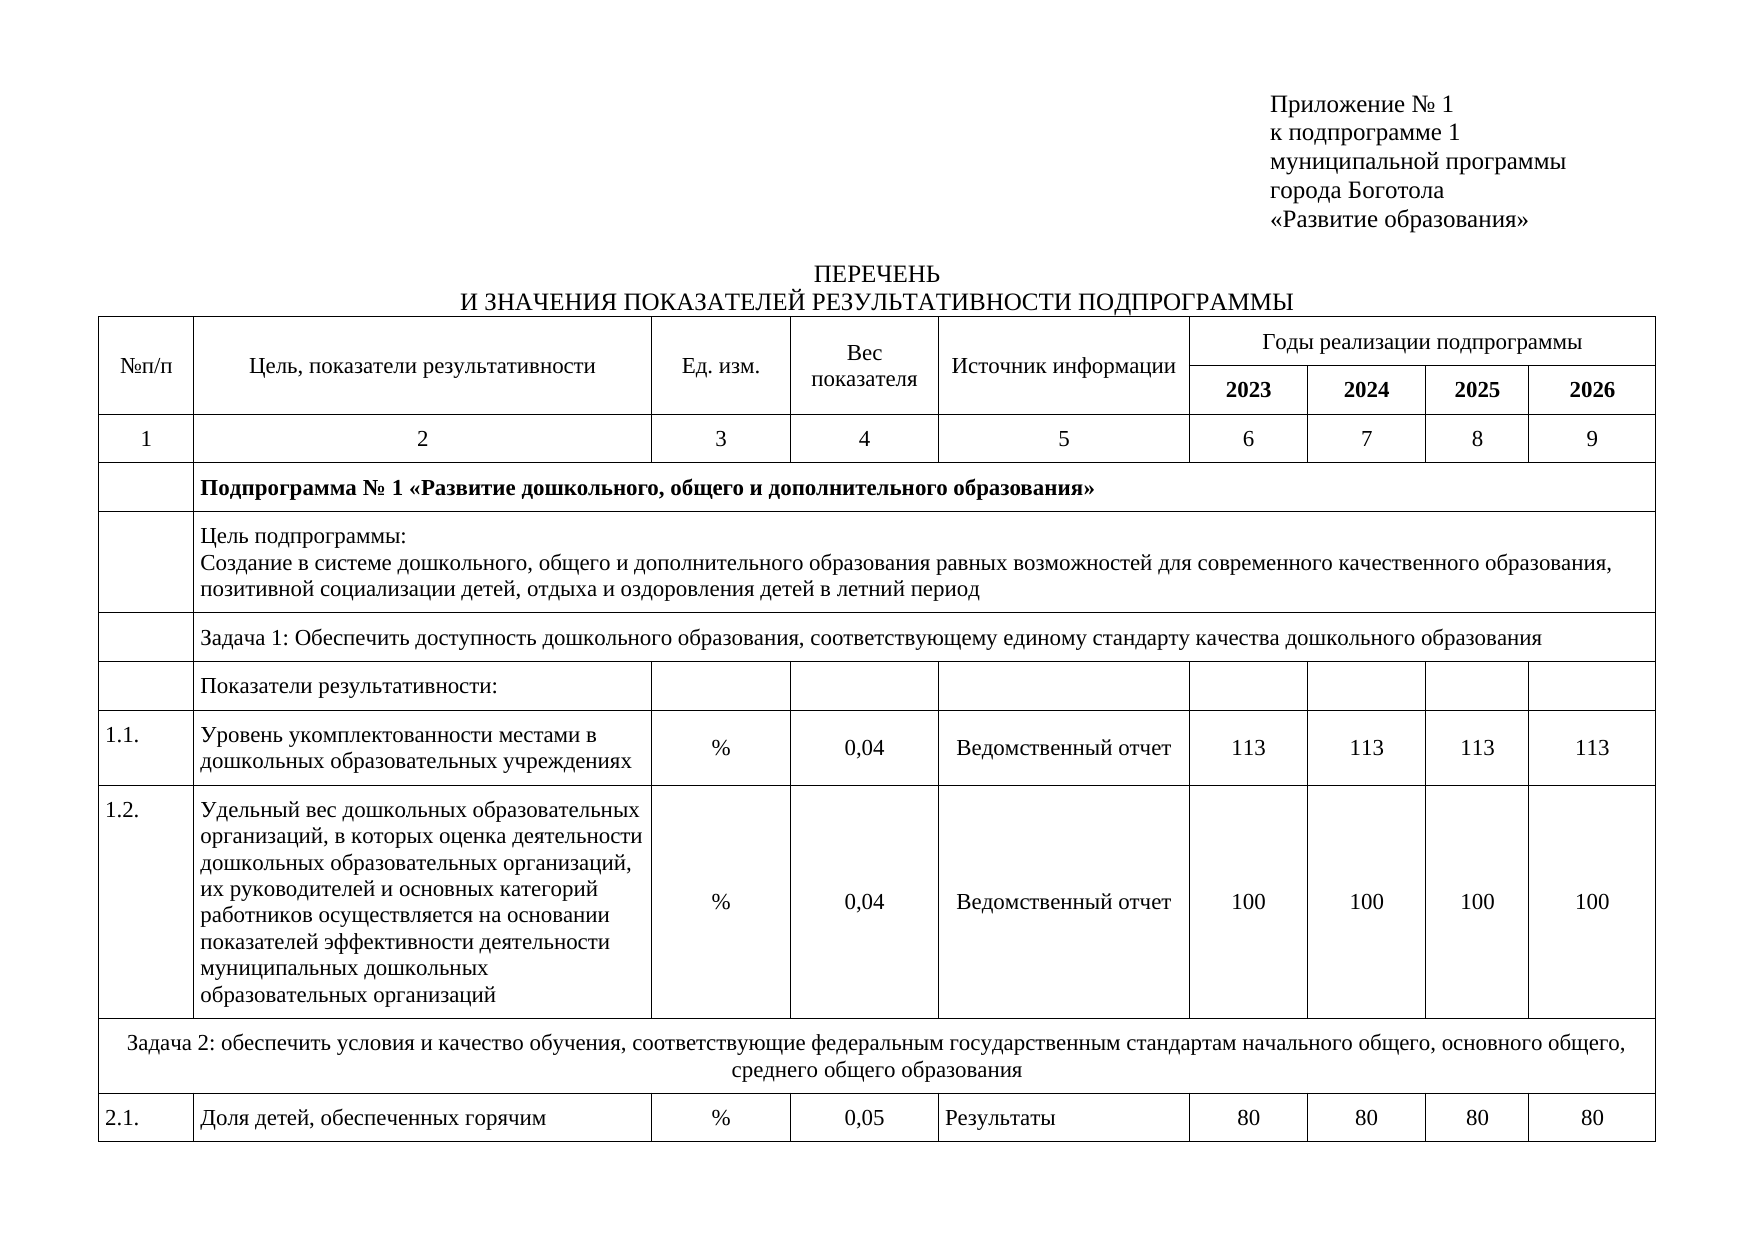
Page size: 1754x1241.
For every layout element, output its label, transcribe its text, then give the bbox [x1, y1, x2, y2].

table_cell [194, 1094, 651, 1141]
table_cell 1.2. [99, 786, 193, 1018]
table_cell 0,04 [791, 786, 938, 1018]
table_cell 113 [1529, 711, 1655, 784]
table_cell Задача 2: обеспечить условия и качество обучения, соответствующие федеральным государственным стандартам начального общего, основного общего, среднего общего образования [99, 1019, 1655, 1093]
table_header Источник информации [939, 317, 1189, 413]
table_cell 8 [1426, 415, 1528, 462]
table_cell [99, 613, 193, 661]
table_cell Задача 1: Обеспечить доступность дошкольного образования, соответствующему единому стандарту качества дошкольного образования [194, 613, 1655, 661]
table_header Цель, показатели результативности [194, 317, 651, 413]
text к подпрограмме 1 [89, 117, 1665, 146]
table_cell 5 [939, 415, 1189, 462]
table_cell 113 [1308, 711, 1425, 784]
table_cell Подпрограмма № 1 «Развитие дошкольного, общего и дополнительного образования» [194, 463, 1655, 511]
table_header Вес показателя [791, 317, 938, 413]
table_cell 2026 [1529, 366, 1655, 413]
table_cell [939, 1094, 1189, 1141]
text «Развитие образования» [89, 204, 1665, 232]
table_cell 80 [1308, 1094, 1425, 1141]
table_cell 7 [1308, 415, 1425, 462]
table_cell 100 [1426, 786, 1528, 1018]
table_cell 80 [1426, 1094, 1528, 1141]
text И ЗНАЧЕНИЯ ПОКАЗАТЕЛЕЙ РЕЗУЛЬТАТИВНОСТИ ПОДПРОГРАММЫ [89, 287, 1665, 316]
table_header №п/п [99, 317, 193, 413]
table_header Ед. изм. [652, 317, 790, 413]
table_cell % [652, 711, 790, 784]
table_cell 100 [1190, 786, 1307, 1018]
table_cell 80 [1190, 1094, 1307, 1141]
table_cell 80 [1529, 1094, 1655, 1141]
text Приложение № 1 [89, 89, 1665, 117]
table_cell Ведомственный отчет [939, 711, 1189, 784]
table_cell % [652, 786, 790, 1018]
table_cell 2023 [1190, 366, 1307, 413]
table_cell [99, 662, 193, 709]
table_header Годы реализации подпрограммы [1190, 317, 1655, 365]
table_cell [652, 662, 790, 709]
table_cell 2025 [1426, 366, 1528, 413]
table_cell 2 [194, 415, 651, 462]
table_cell 100 [1308, 786, 1425, 1018]
table_cell Цель подпрограммы: Создание в системе дошкольного, общего и дополнительного образования равных возможностей для современного качественного образования, позитивной социализации детей, отдыха и оздоровления детей в летний период [194, 512, 1655, 612]
table_cell [99, 512, 193, 612]
table_cell Ведомственный отчет [939, 786, 1189, 1018]
table_cell 113 [1190, 711, 1307, 784]
text муниципальной программы [89, 146, 1665, 175]
table_cell [791, 662, 938, 709]
text города Боготола [89, 175, 1665, 204]
table_cell [1529, 662, 1655, 709]
table_cell 0,05 [791, 1094, 938, 1141]
table_cell [1426, 662, 1528, 709]
table_cell Показатели результативности: [194, 662, 651, 709]
table_cell 1.1. [99, 711, 193, 784]
table_cell Уровень укомплектованности местами в дошкольных образовательных учреждениях [194, 711, 651, 784]
table_cell 9 [1529, 415, 1655, 462]
table_cell [939, 662, 1189, 709]
table_cell 4 [791, 415, 938, 462]
table_cell % [652, 1094, 790, 1141]
table_cell 6 [1190, 415, 1307, 462]
table_cell 113 [1426, 711, 1528, 784]
table_cell 1 [99, 415, 193, 462]
text ПЕРЕЧЕНЬ [89, 259, 1665, 287]
table_cell 0,04 [791, 711, 938, 784]
table_cell [99, 463, 193, 511]
table_cell Удельный вес дошкольных образовательных организаций, в которых оценка деятельности дошкольных образовательных организаций, их руководителей и основных категорий работников осуществляется на основании показателей эффективности деятельности муниципальных дошкольных образовательных организаций [194, 786, 651, 1018]
table_cell [1190, 662, 1307, 709]
table_cell 3 [652, 415, 790, 462]
table_cell 100 [1529, 786, 1655, 1018]
table_cell 2024 [1308, 366, 1425, 413]
table_cell 2.1. [99, 1094, 193, 1141]
table_cell [1308, 662, 1425, 709]
